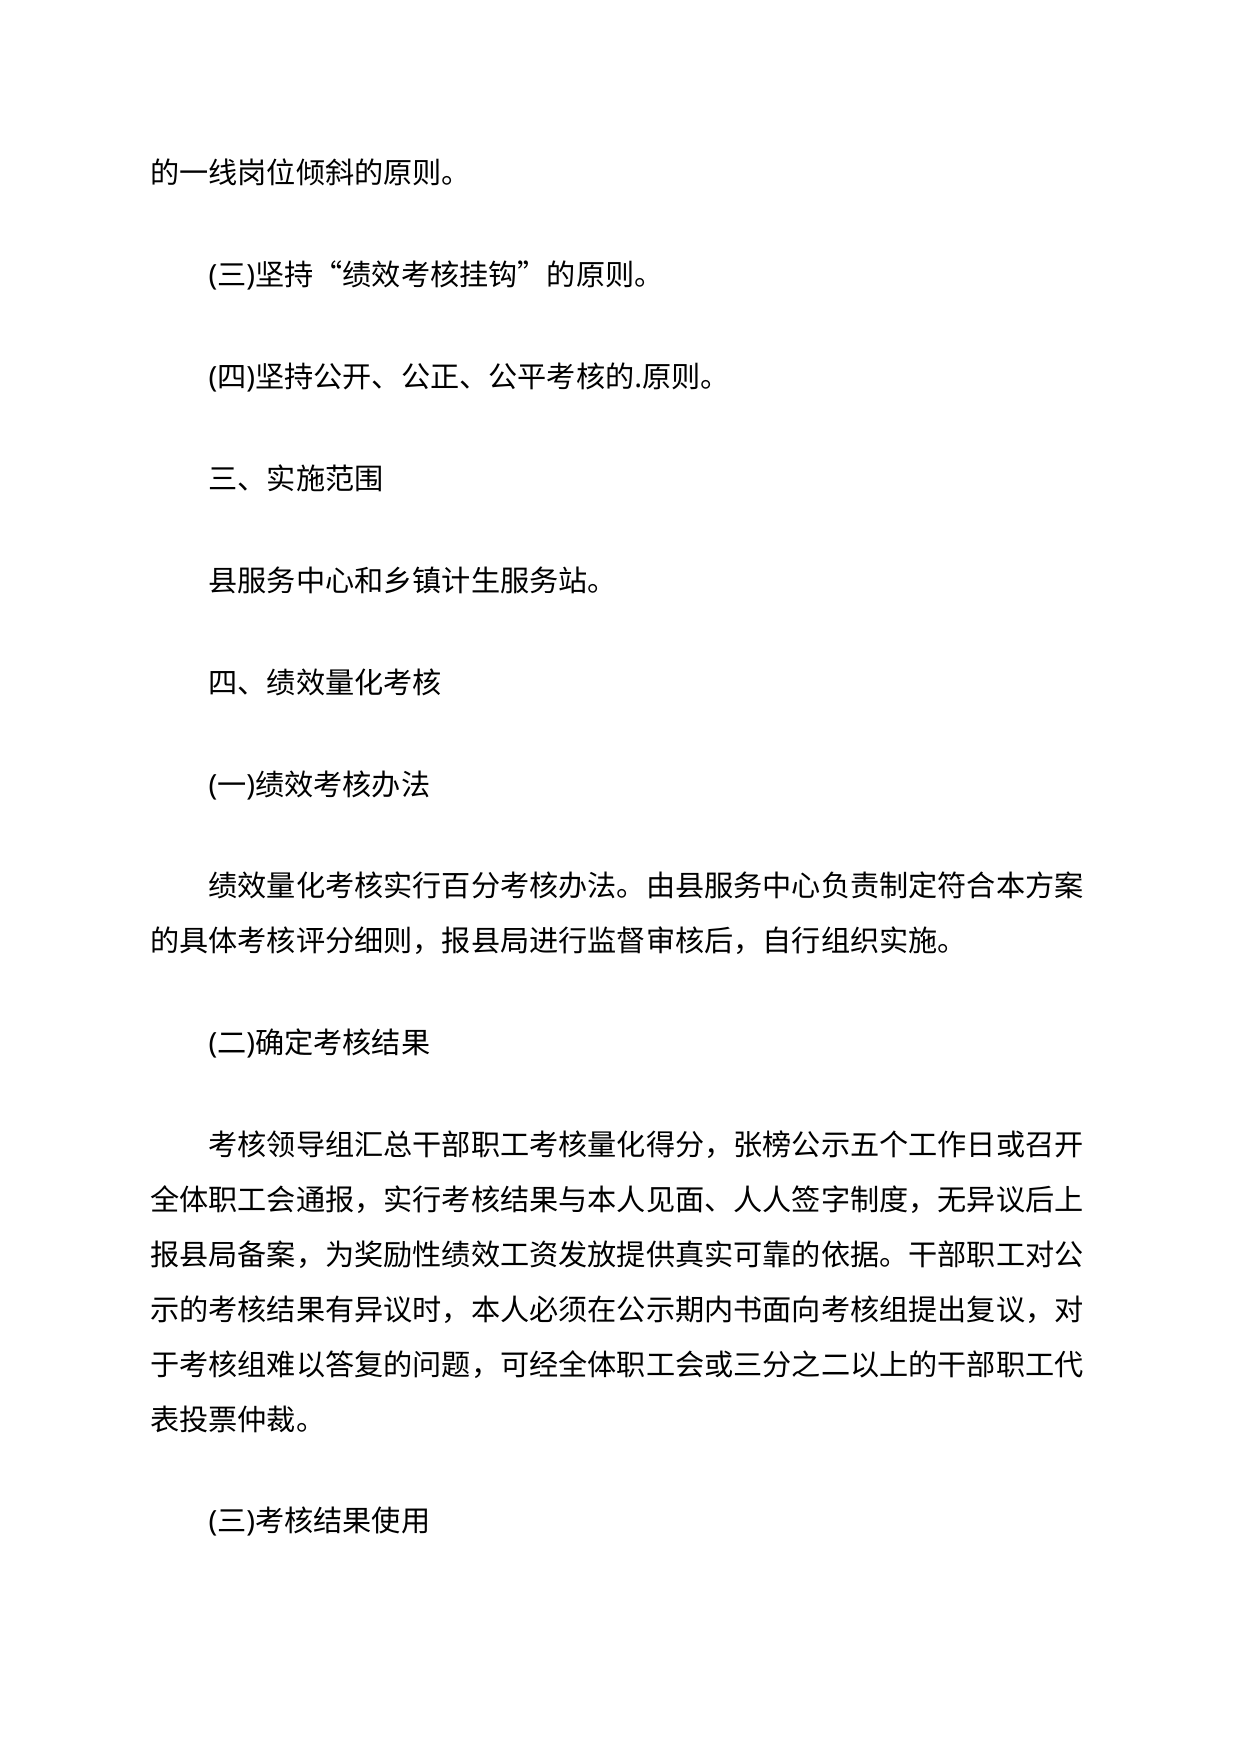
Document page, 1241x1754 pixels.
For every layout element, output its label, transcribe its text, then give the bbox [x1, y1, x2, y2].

text 县服务中心和乡镇计生服务站。 [150, 557, 1090, 600]
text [150, 150, 1090, 192]
text 三、实施范围 [150, 456, 1090, 498]
text (一)绩效考核办法 [150, 761, 1090, 803]
text (三)坚持“绩效考核挂钩”的原则。 [150, 252, 1090, 294]
text (四)坚持公开、公正、公平考核的.原则。 [150, 354, 1090, 396]
text 绩效量化考核实行百分考核办法。由县服务中心负责制定符合本方案的具体考核评分细则，报县局进行监督审核后，自行组织实施。 [150, 863, 1090, 960]
text 考核领导组汇总干部职工考核量化得分，张榜公示五个工作日或召开全体职工会通报，实行考核结果与本人见面、人人签字制度，无异议后上报县局备案，为奖励性绩效工资发放提供真实可靠的依据。干部职工对公示的考核结果有异议时，本人必须在公示期内书面向考核组提出复议，对于考核组难以答复的问题，可经全体职工会或三分之二以上的干部职工代表投票仲裁。 [150, 1122, 1090, 1438]
text (三)考核结果使用 [150, 1498, 1090, 1540]
text 四、绩效量化考核 [150, 659, 1090, 702]
text (二)确定考核结果 [150, 1020, 1090, 1062]
